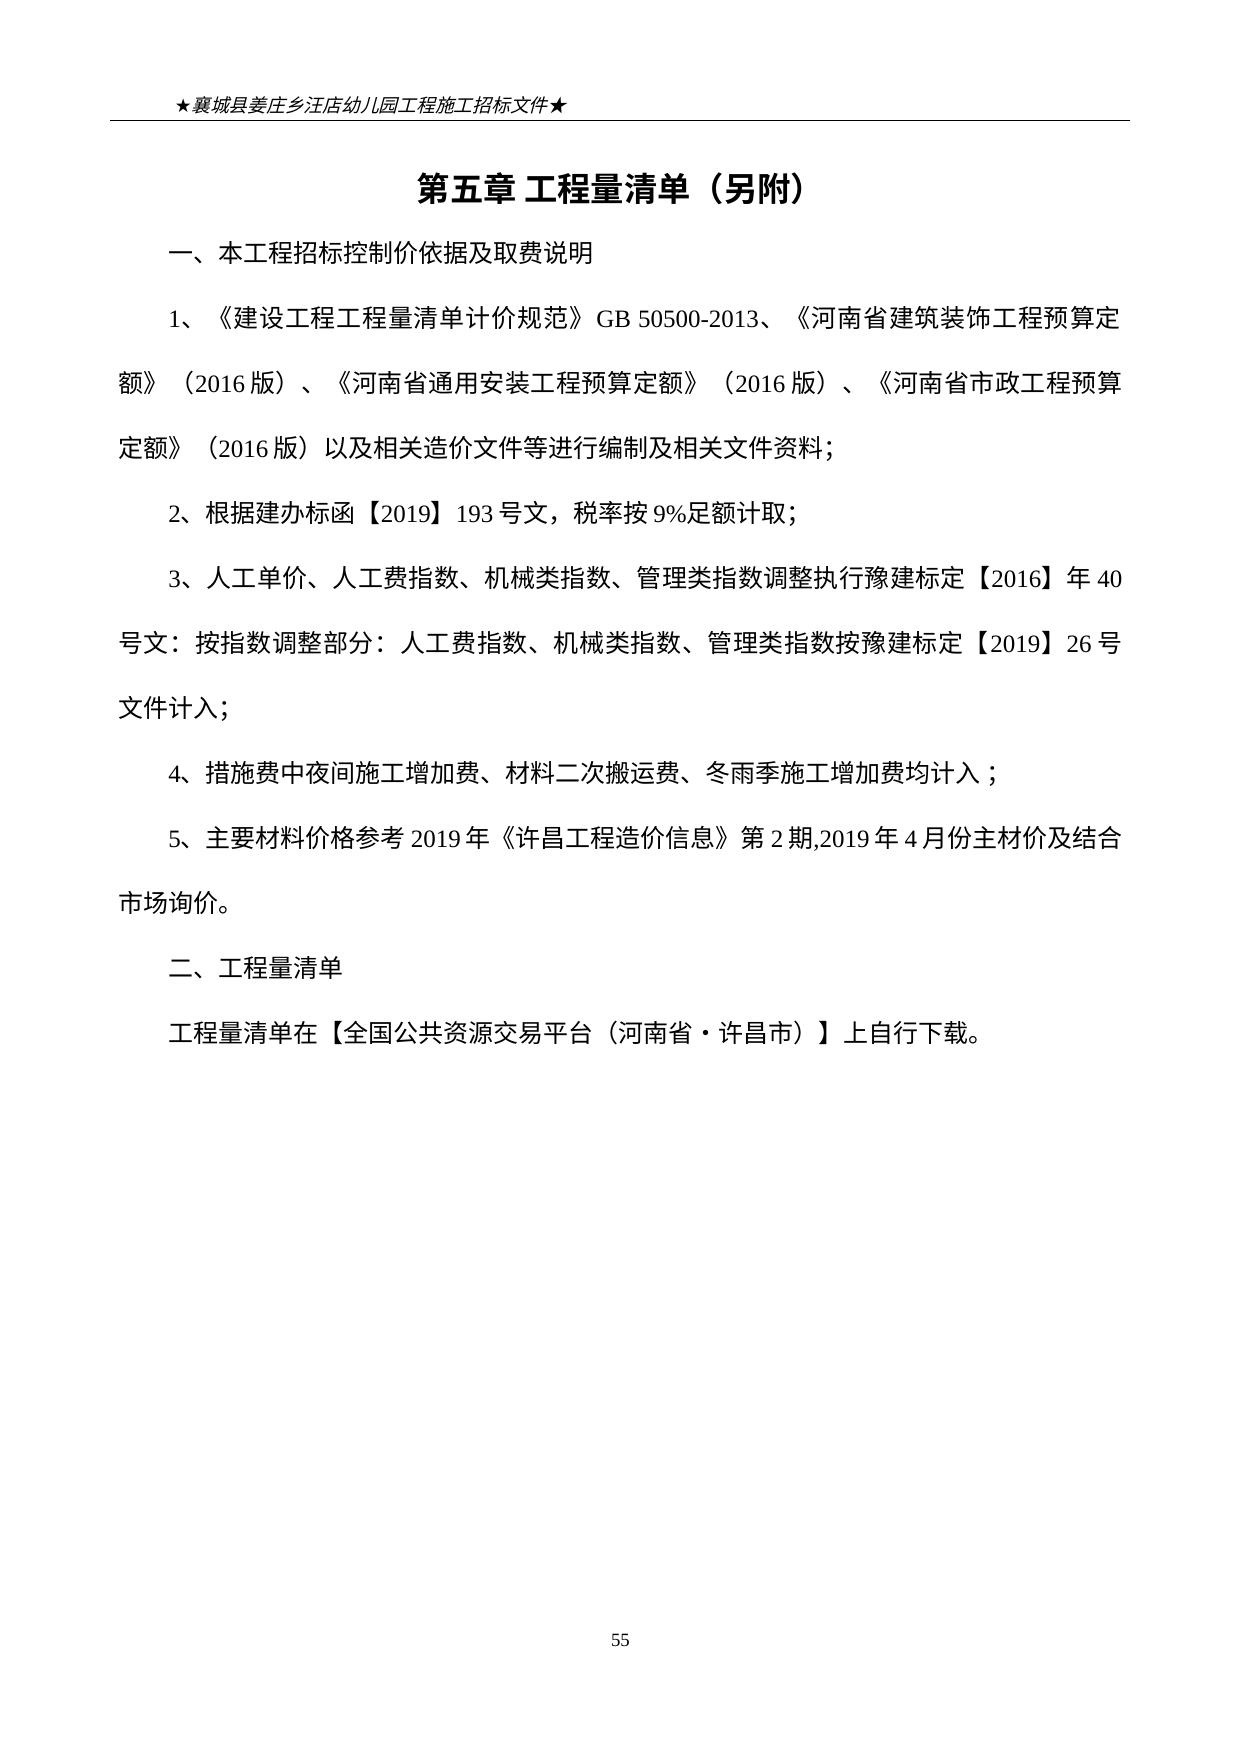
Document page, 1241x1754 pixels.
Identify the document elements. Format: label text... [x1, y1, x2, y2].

text 1、《建设工程工程量清单计价规范》GB 50500-2013、《河南省建筑装饰工程预算定额》（2016版）、《河南省通用安装工程预算定额》（2016版）、《河南省市政工程预算定额》（2016版）以及相关造价文件等进行编制及相关文件资料； [118, 284, 1122, 479]
text 二、工程量清单 [118, 934, 1122, 999]
subtitle 第五章 工程量清单（另附） [118, 154, 1122, 219]
text 一、本工程招标控制价依据及取费说明 [118, 219, 1122, 284]
text 5、主要材料价格参考2019年《许昌工程造价信息》第2期,2019年4月份主材价及结合市场询价。 [118, 804, 1122, 934]
text 2、根据建办标函【2019】193号文，税率按9%足额计取； [118, 479, 1122, 544]
text 3、人工单价、人工费指数、机械类指数、管理类指数调整执行豫建标定【2016】年40号文：按指数调整部分：人工费指数、机械类指数、管理类指数按豫建标定【2019】26号文件计入； [118, 544, 1122, 739]
text 4、措施费中夜间施工增加费、材料二次搬运费、冬雨季施工增加费均计入 ； [118, 739, 1122, 804]
text 工程量清单在【全国公共资源交易平台（河南省•许昌市）】上自行下载。 [118, 999, 1122, 1064]
